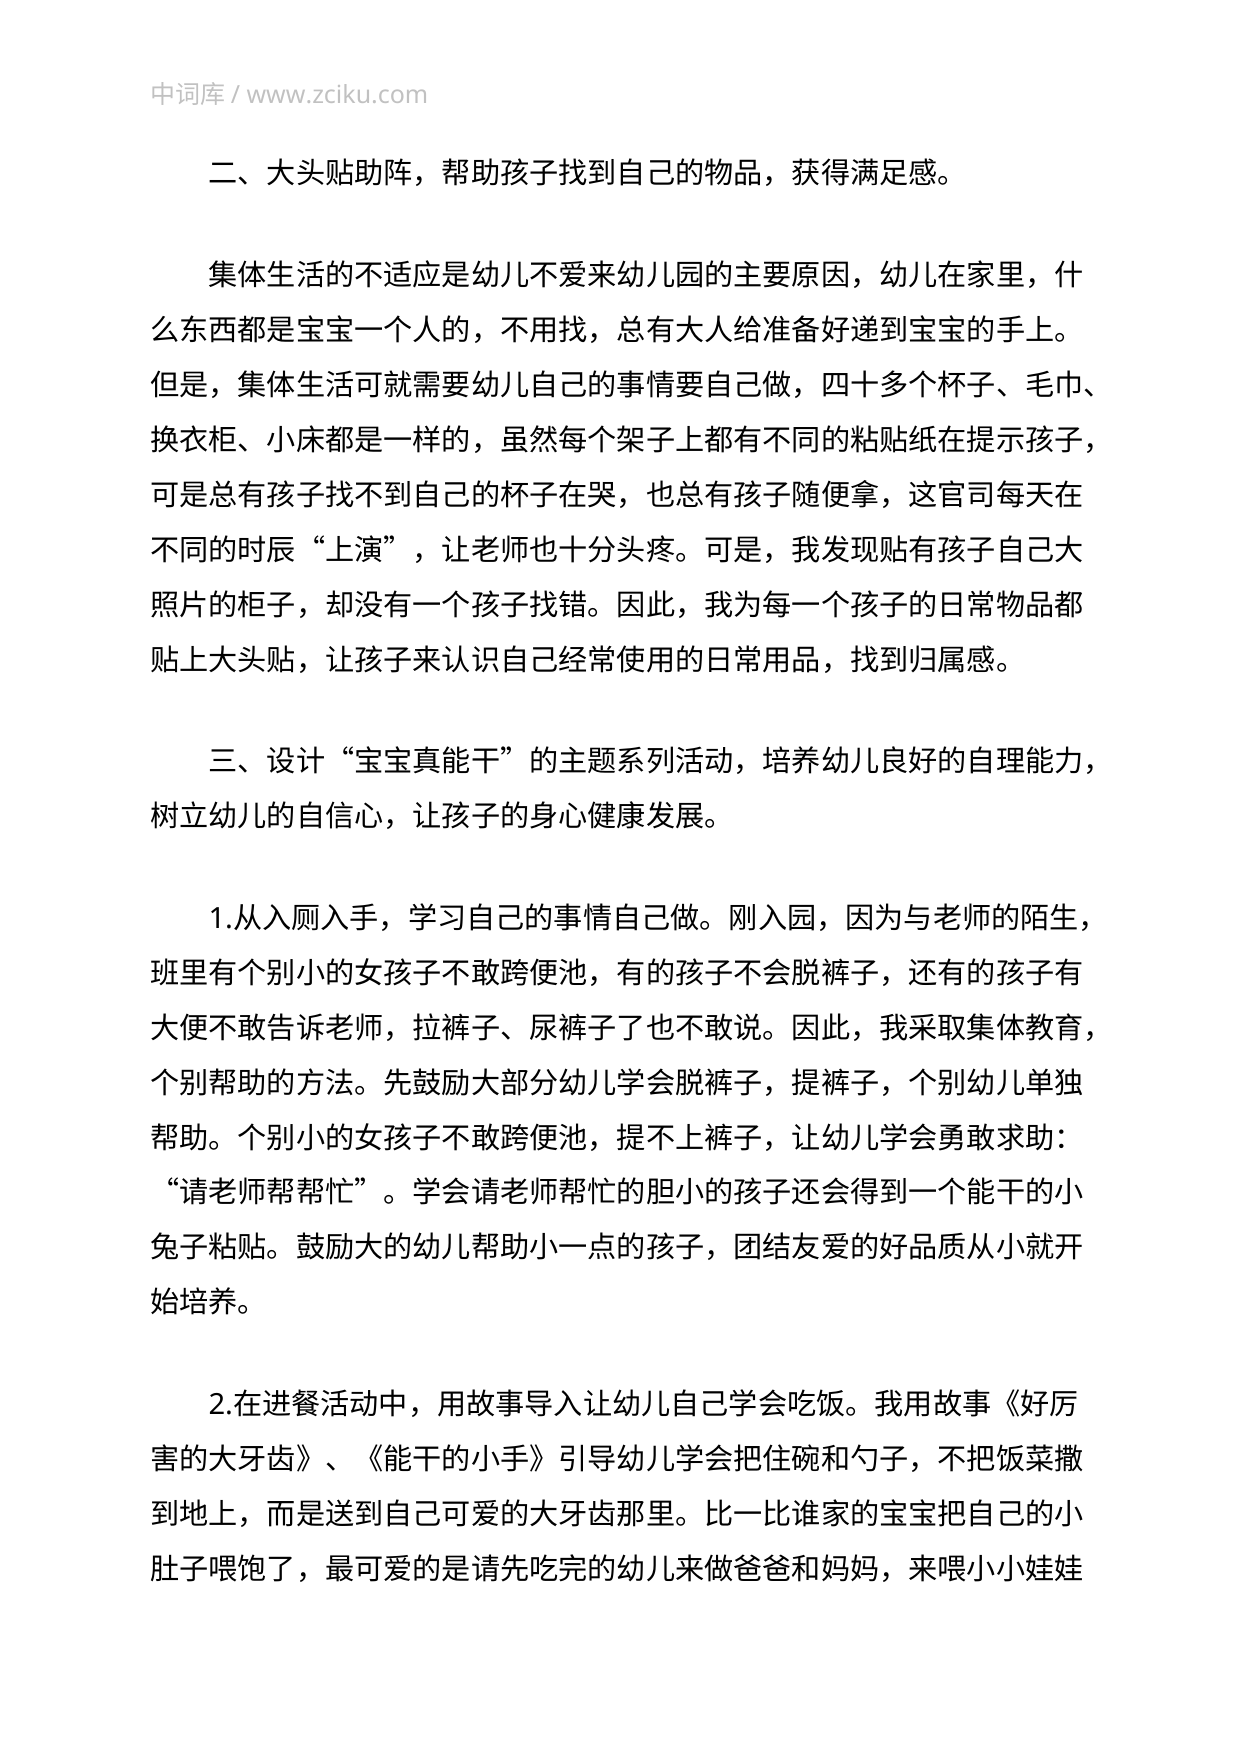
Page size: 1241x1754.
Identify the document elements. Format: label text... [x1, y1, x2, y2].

text 三、设计“宝宝真能干”的主题系列活动，培养幼儿良好的自理能力，树立幼儿的自信心，让孩子的身心健康发展。 [150, 738, 1090, 835]
text 1.从入厕入手，学习自己的事情自己做。刚入园，因为与老师的陌生，班里有个别小的女孩子不敢跨便池，有的孩子不会脱裤子，还有的孩子有大便不敢告诉老师，拉裤子、尿裤子了也不敢说。因此，我采取集体教育，个别帮助的方法。先鼓励大部分幼儿学会脱裤子，提裤子，个别幼儿单独帮助。个别小的女孩子不敢跨便池，提不上裤子，让幼儿学会勇敢求助：“请老师帮帮忙”。学会请老师帮忙的胆小的孩子还会得到一个能干的小兔子粘贴。鼓励大的幼儿帮助小一点的孩子，团结友爱的好品质从小就开始培养。 [150, 894, 1090, 1321]
text 集体生活的不适应是幼儿不爱来幼儿园的主要原因，幼儿在家里，什么东西都是宝宝一个人的，不用找，总有大人给准备好递到宝宝的手上。但是，集体生活可就需要幼儿自己的事情要自己做，四十多个杯子、毛巾、换衣柜、小床都是一样的，虽然每个架子上都有不同的粘贴纸在提示孩子，可是总有孩子找不到自己的杯子在哭，也总有孩子随便拿，这官司每天在不同的时辰“上演”，让老师也十分头疼。可是，我发现贴有孩子自己大照片的柜子，却没有一个孩子找错。因此，我为每一个孩子的日常物品都贴上大头贴，让孩子来认识自己经常使用的日常用品，找到归属感。 [150, 252, 1090, 678]
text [150, 1381, 1090, 1588]
text 二、大头贴助阵，帮助孩子找到自己的物品，获得满足感。 [150, 150, 1090, 192]
